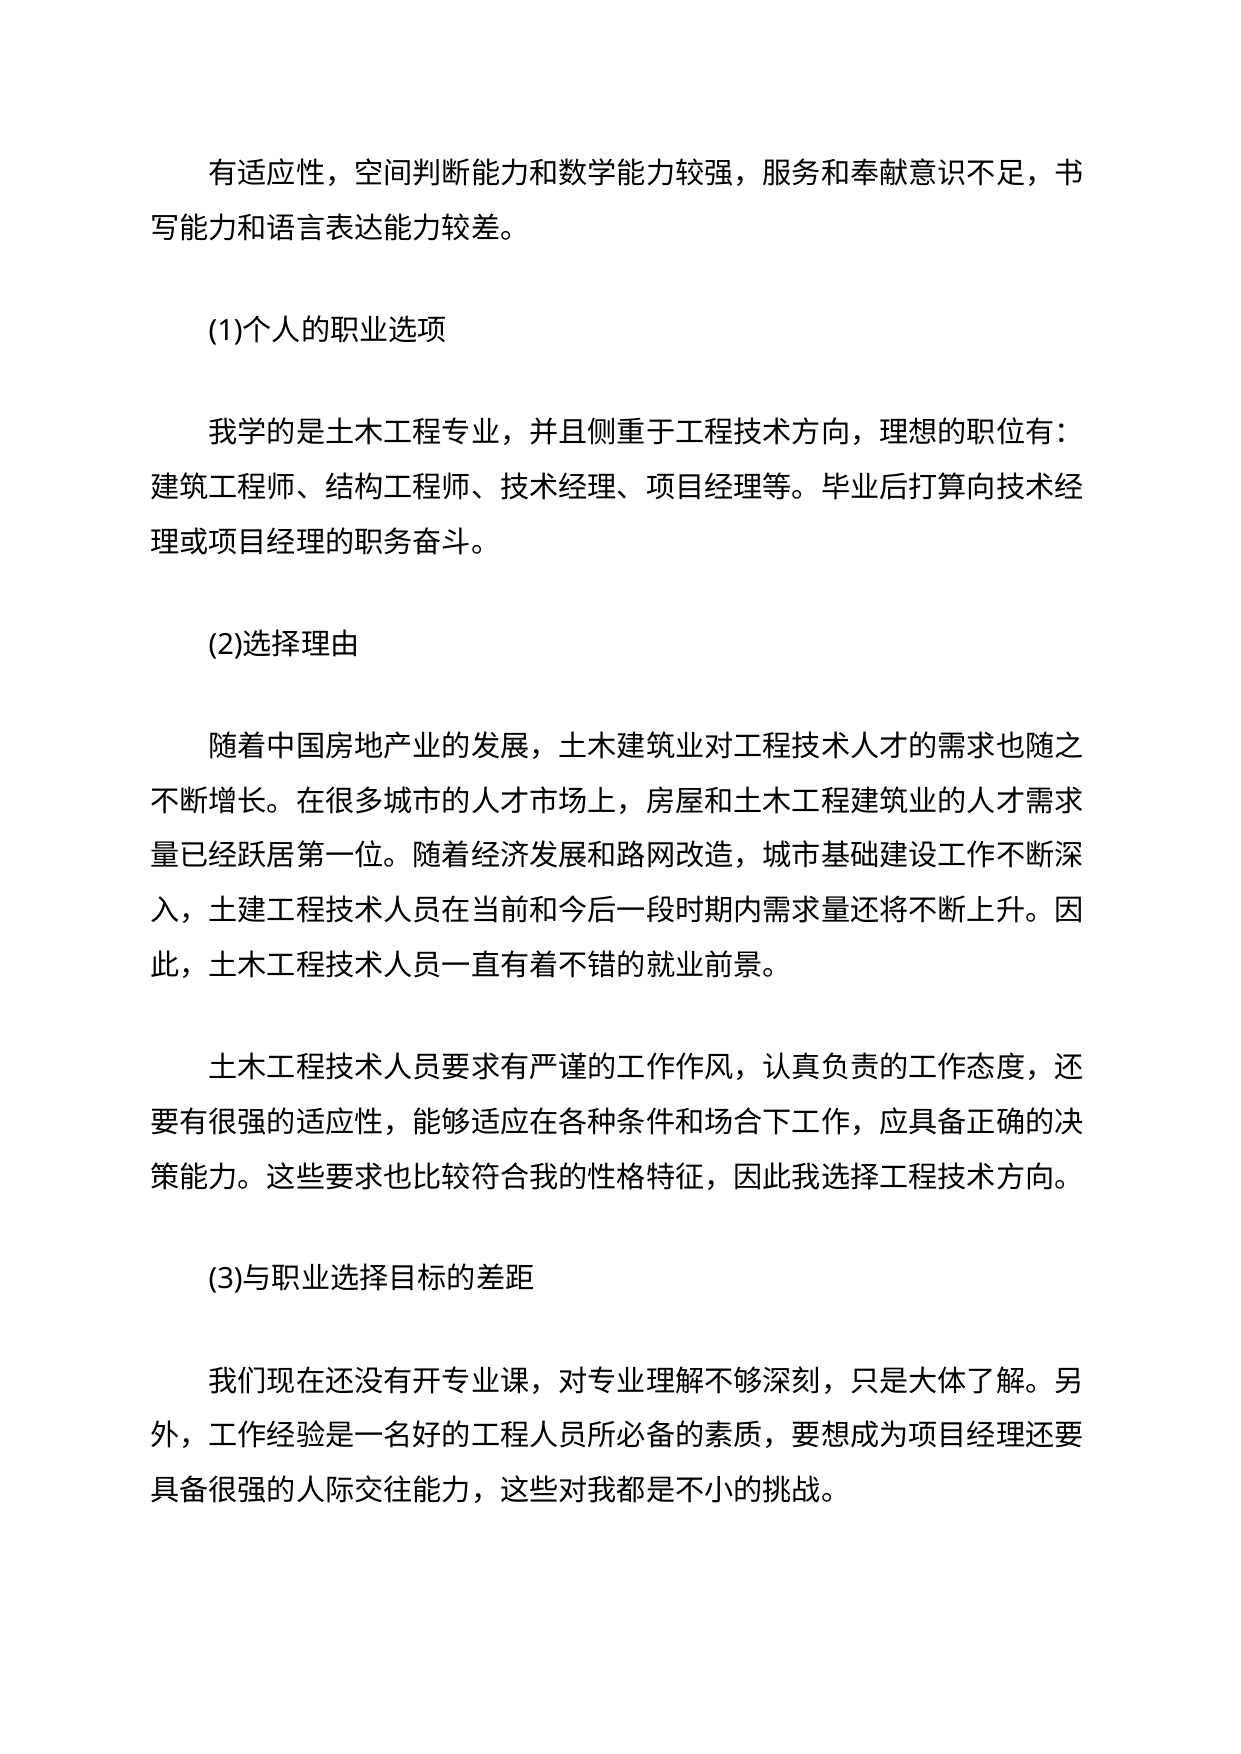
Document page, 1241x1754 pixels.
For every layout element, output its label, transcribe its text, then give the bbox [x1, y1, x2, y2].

text (2)选择理由 [150, 620, 1090, 663]
text 随着中国房地产业的发展，土木建筑业对工程技术人才的需求也随之不断增长。在很多城市的人才市场上，房屋和土木工程建筑业的人才需求量已经跃居第一位。随着经济发展和路网改造，城市基础建设工作不断深入，土建工程技术人员在当前和今后一段时期内需求量还将不断上升。因此，土木工程技术人员一直有着不错的就业前景。 [150, 722, 1090, 984]
text 有适应性，空间判断能力和数学能力较强，服务和奉献意识不足，书写能力和语言表达能力较差。 [150, 150, 1090, 247]
text 我们现在还没有开专业课，对专业理解不够深刻，只是大体了解。另外，工作经验是一名好的工程人员所必备的素质，要想成为项目经理还要具备很强的人际交往能力，这些对我都是不小的挑战。 [150, 1357, 1090, 1509]
text 我学的是土木工程专业，并且侧重于工程技术方向，理想的职位有：建筑工程师、结构工程师、技术经理、项目经理等。毕业后打算向技术经理或项目经理的职务奋斗。 [150, 409, 1090, 561]
text 土木工程技术人员要求有严谨的工作作风，认真负责的工作态度，还要有很强的适应性，能够适应在各种条件和场合下工作，应具备正确的决策能力。这些要求也比较符合我的性格特征，因此我选择工程技术方向。 [150, 1043, 1090, 1196]
text (3)与职业选择目标的差距 [150, 1255, 1090, 1297]
text (1)个人的职业选项 [150, 307, 1090, 349]
